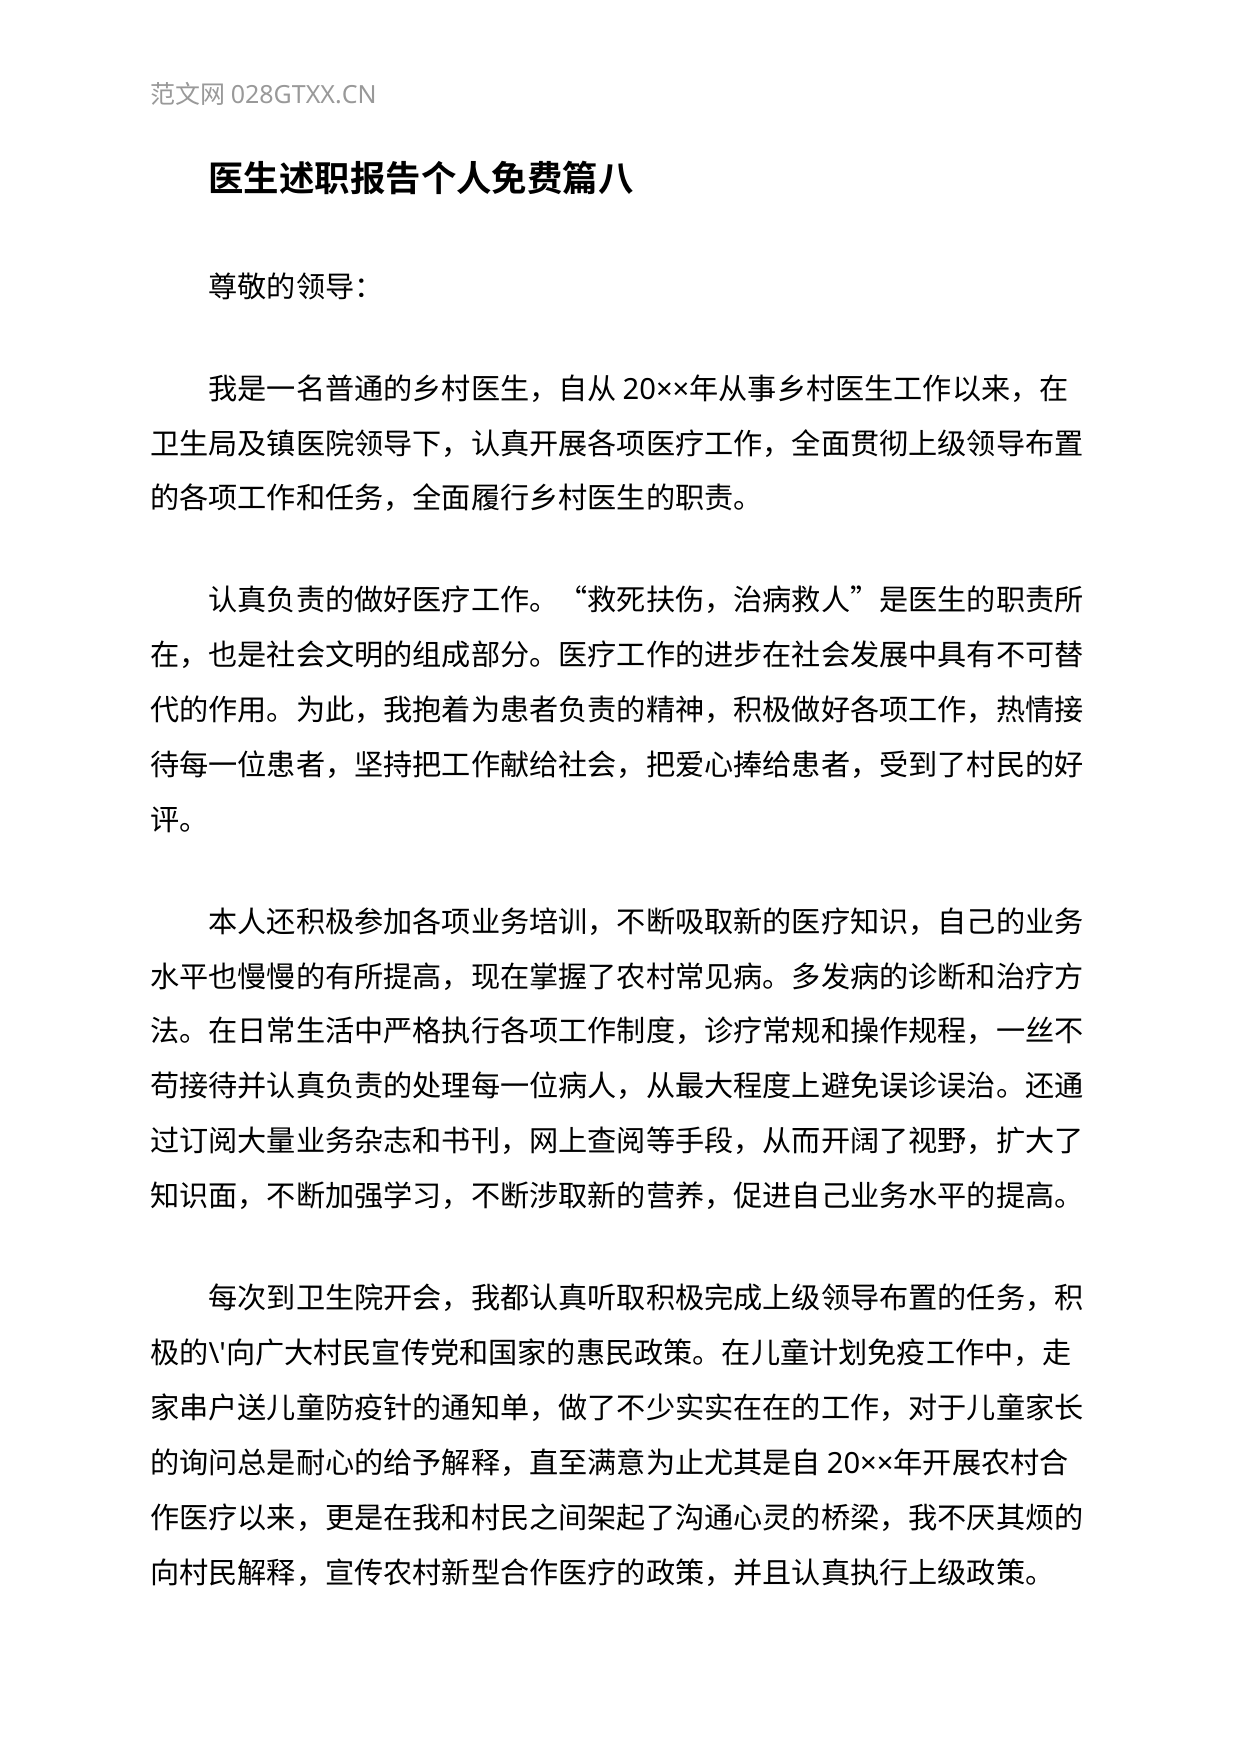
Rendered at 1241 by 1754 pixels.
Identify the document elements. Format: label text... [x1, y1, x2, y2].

text 我是一名普通的乡村医生，自从20××年从事乡村医生工作以来，在卫生局及镇医院领导下，认真开展各项医疗工作，全面贯彻上级领导布置的各项工作和任务，全面履行乡村医生的职责。 [150, 365, 1090, 517]
text 每次到卫生院开会，我都认真听取积极完成上级领导布置的任务，积极的\'向广大村民宣传党和国家的惠民政策。在儿童计划免疫工作中，走家串户送儿童防疫针的通知单，做了不少实实在在的工作，对于儿童家长的询问总是耐心的给予解释，直至满意为止尤其是自20××年开展农村合作医疗以来，更是在我和村民之间架起了沟通心灵的桥梁，我不厌其烦的向村民解释，宣传农村新型合作医疗的政策，并且认真执行上级政策。 [150, 1274, 1090, 1591]
text 尊敬的领导： [150, 263, 1090, 306]
text 医生述职报告个人免费篇八 [150, 150, 1090, 201]
text 认真负责的做好医疗工作。“救死扶伤，治病救人”是医生的职责所在，也是社会文明的组成部分。医疗工作的进步在社会发展中具有不可替代的作用。为此，我抱着为患者负责的精神，积极做好各项工作，热情接待每一位患者，坚持把工作献给社会，把爱心捧给患者，受到了村民的好评。 [150, 577, 1090, 839]
text 本人还积极参加各项业务培训，不断吸取新的医疗知识，自己的业务水平也慢慢的有所提高，现在掌握了农村常见病。多发病的诊断和治疗方法。在日常生活中严格执行各项工作制度，诊疗常规和操作规程，一丝不苟接待并认真负责的处理每一位病人，从最大程度上避免误诊误治。还通过订阅大量业务杂志和书刊，网上查阅等手段，从而开阔了视野，扩大了知识面，不断加强学习，不断涉取新的营养，促进自己业务水平的提高。 [150, 898, 1090, 1215]
